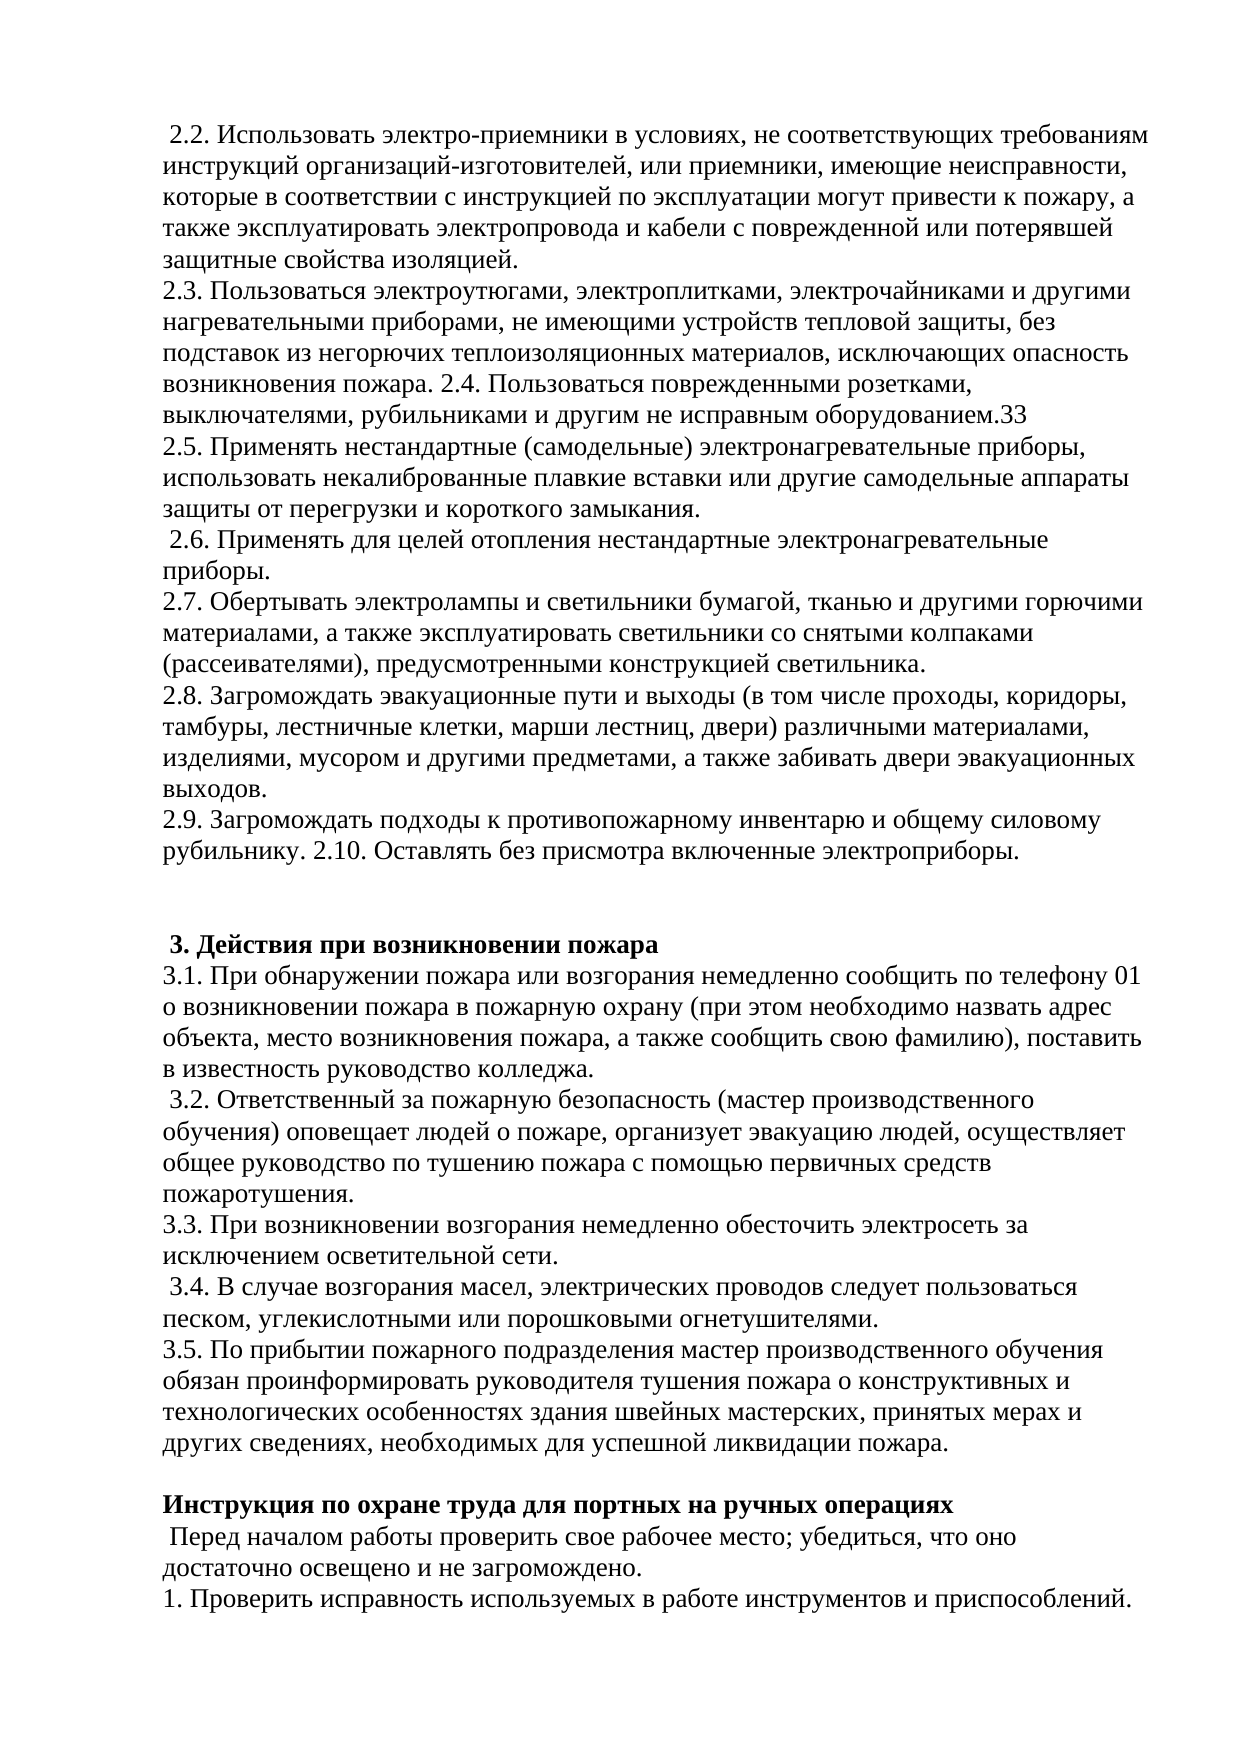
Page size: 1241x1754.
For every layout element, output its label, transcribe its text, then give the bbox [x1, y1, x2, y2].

text Перед началом работы проверить свое рабочее место; убедиться, что оно достаточно освещено и не загромождено. [162, 1520, 1152, 1582]
text 2.7. Обертывать электролампы и светильники бумагой, тканью и другими горючими материалами, а также эксплуатировать светильники со снятыми колпаками (рассеивателями), предусмотренными конструкцией светильника. [162, 585, 1152, 679]
text 2.6. Применять для целей отопления нестандартные электронагревательные приборы. [162, 523, 1152, 585]
text 2.2. Использовать электро-приемники в условиях, не соответствующих требованиям инструкций организаций-изготовителей, или приемники, имеющие неисправности, которые в соответствии с инструкцией по эксплуатации могут привести к пожару, а также эксплуатировать электропровода и кабели с поврежденной или потерявшей защитные свойства изоляцией. [162, 118, 1152, 274]
text Инструкция по охране труда для портных на ручных операциях [162, 1488, 1152, 1520]
text 3. Действия при возникновении пожара [162, 928, 1152, 959]
text 2.3. Пользоваться электроутюгами, электроплитками, электрочайниками и другими нагревательными приборами, не имеющими устройств тепловой защиты, без подставок из негорючих теплоизоляционных материалов, исключающих опасность возникновения пожара. 2.4. Пользоваться поврежденными розетками, выключателями, рубильниками и другим не исправным оборудованием.33 [162, 274, 1152, 429]
text 3.3. При возникновении возгорания немедленно обесточить электросеть за исключением осветительной сети. [162, 1208, 1152, 1271]
text 2.9. Загромождать подходы к противопожарному инвентарю и общему силовому рубильнику. 2.10. Оставлять без присмотра включенные электроприборы. [162, 803, 1152, 866]
text 2.8. Загромождать эвакуационные пути и выходы (в том числе проходы, коридоры, тамбуры, лестничные клетки, марши лестниц, двери) различными материалами, изделиями, мусором и другими предметами, а также забивать двери эвакуационных выходов. [162, 679, 1152, 803]
text 2.5. Применять нестандартные (самодельные) электронагревательные приборы, использовать некалиброванные плавкие вставки или другие самодельные аппараты защиты от перегрузки и короткого замыкания. [162, 429, 1152, 523]
text 3.4. В случае возгорания масел, электрических проводов следует пользоваться песком, углекислотными или порошковыми огнетушителями. [162, 1271, 1152, 1333]
text 1. Проверить исправность используемых в работе инструментов и приспособлений. [162, 1582, 1152, 1613]
text 3.1. При обнаружении пожара или возгорания немедленно сообщить по телефону 01 о возникновении пожара в пожарную охрану (при этом необходимо назвать адрес объекта, место возникновения пожара, а также сообщить свою фамилию), поставить в известность руководство колледжа. [162, 959, 1152, 1084]
text 3.2. Ответственный за пожарную безопасность (мастер производственного обучения) оповещает людей о пожаре, организует эвакуацию людей, осуществляет общее руководство по тушению пожара с помощью первичных средств пожаротушения. [162, 1084, 1152, 1208]
text 3.5. По прибытии пожарного подразделения мастер производственного обучения обязан проинформировать руководителя тушения пожара о конструктивных и технологических особенностях здания швейных мастерских, принятых мерах и других сведениях, необходимых для успешной ликвидации пожара. [162, 1333, 1152, 1457]
